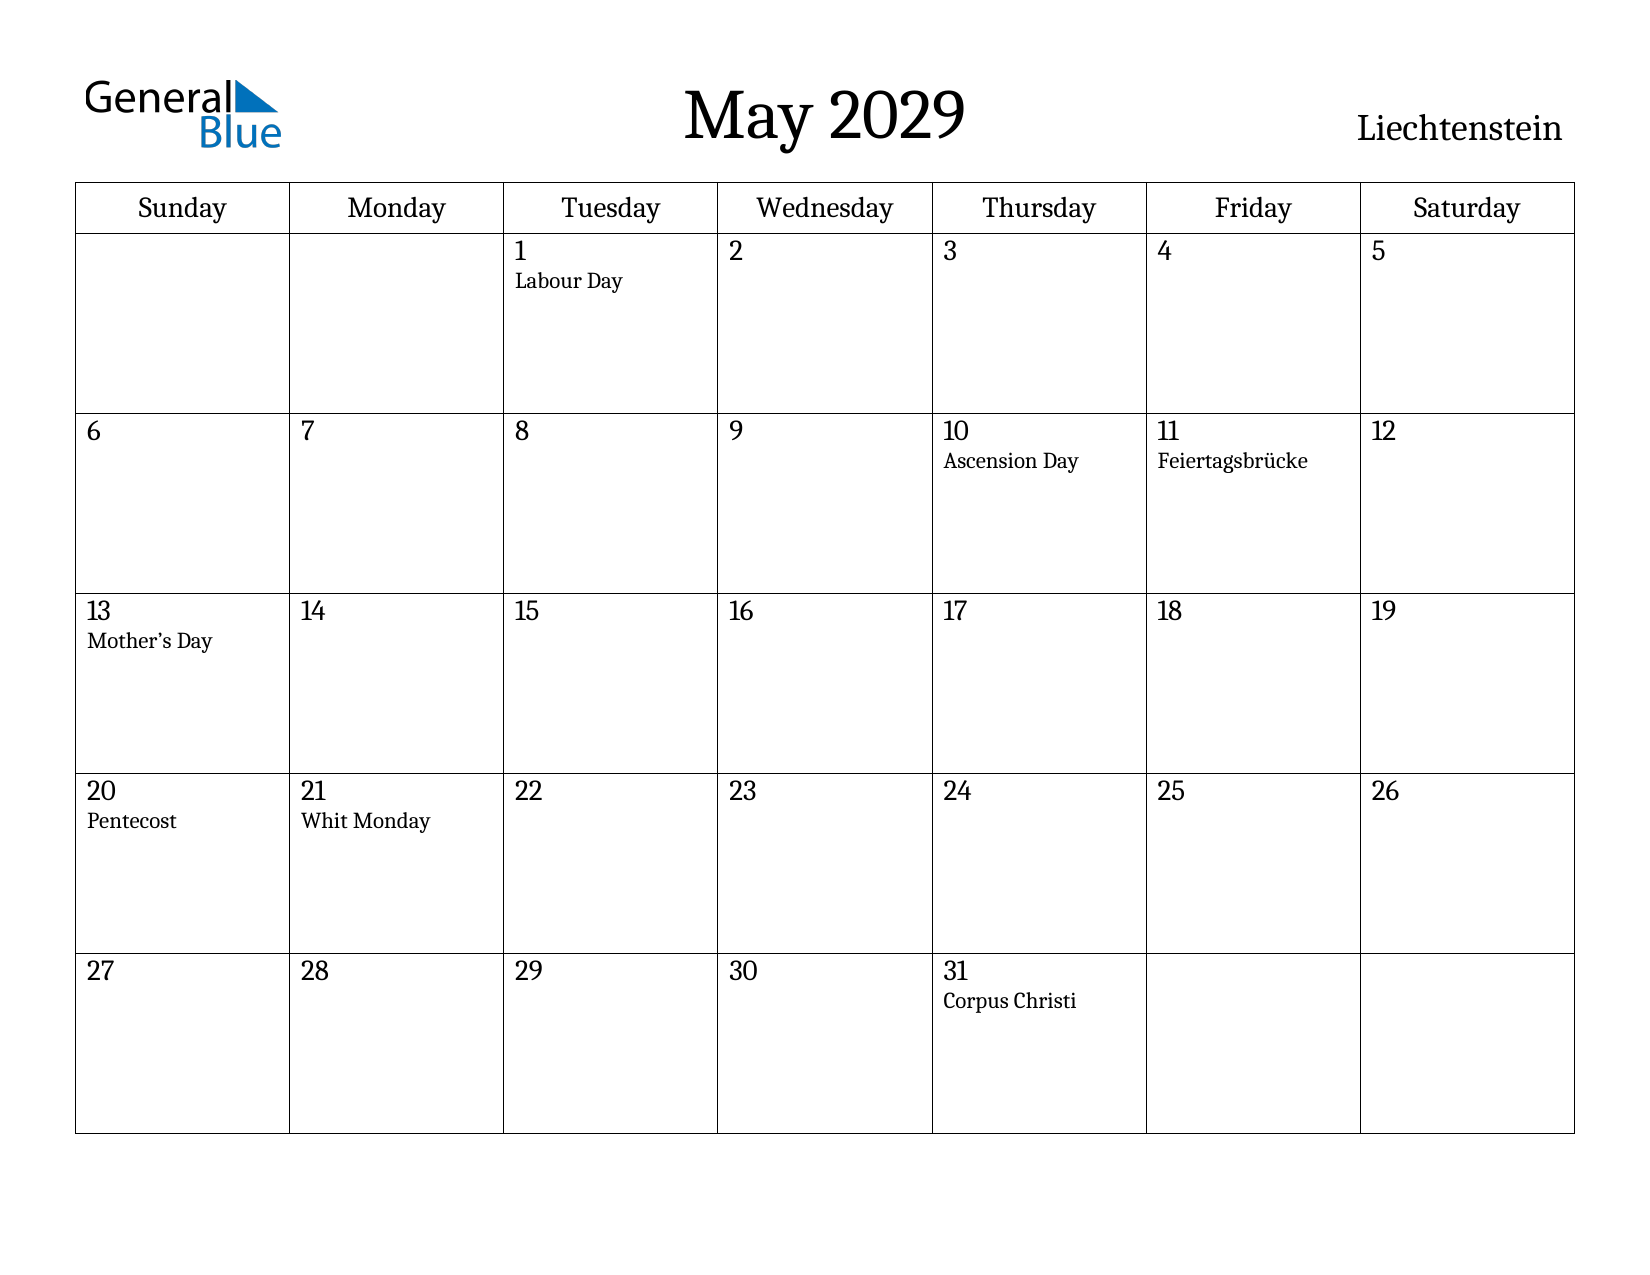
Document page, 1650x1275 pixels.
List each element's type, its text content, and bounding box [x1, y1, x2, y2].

table_cell 29 [504, 954, 717, 987]
table_cell Feiertagsbrücke [1147, 448, 1360, 593]
table_cell Ascension Day [933, 448, 1146, 593]
table_cell [1361, 627, 1574, 773]
table_cell [718, 988, 932, 1133]
table_cell [933, 808, 1146, 953]
table_cell Mother’s Day [76, 627, 289, 773]
table_cell Friday [1147, 183, 1360, 233]
table_cell 21 [290, 774, 503, 807]
table_cell [1361, 267, 1574, 413]
table_header May 2029 [504, 75, 1146, 182]
table_cell Whit Monday [290, 808, 503, 953]
table_cell [1361, 954, 1574, 987]
table_cell [1361, 988, 1574, 1133]
table_cell [1361, 808, 1574, 953]
table_cell Corpus Christi [933, 988, 1146, 1133]
table_cell [504, 448, 717, 593]
table_header Liechtenstein [1146, 75, 1574, 182]
table_cell 28 [290, 954, 503, 987]
table_cell 3 [933, 234, 1146, 267]
table_cell [718, 448, 932, 593]
table_header [76, 75, 503, 182]
table_cell [504, 627, 717, 773]
table_cell Pentecost [76, 808, 289, 953]
table_cell 8 [504, 414, 717, 447]
table_cell 1 [504, 234, 717, 267]
table_cell 4 [1147, 234, 1360, 267]
table_cell 16 [718, 594, 932, 627]
table_cell [1147, 267, 1360, 413]
table_cell 31 [933, 954, 1146, 987]
table_cell [290, 448, 503, 593]
table_cell Sunday [76, 183, 289, 233]
table_cell 18 [1147, 594, 1360, 627]
table_cell [76, 267, 289, 413]
table_cell 9 [718, 414, 932, 447]
table_cell [1361, 448, 1574, 593]
table_cell Tuesday [504, 183, 717, 233]
table_cell 30 [718, 954, 932, 987]
table_cell 20 [76, 774, 289, 807]
table_cell 12 [1361, 414, 1574, 447]
table_cell [1147, 808, 1360, 953]
table_cell 2 [718, 234, 932, 267]
table_cell 24 [933, 774, 1146, 807]
table_cell 6 [76, 414, 289, 447]
table_cell Saturday [1361, 183, 1574, 233]
table_cell 27 [76, 954, 289, 987]
table_cell 19 [1361, 594, 1574, 627]
table_cell [933, 267, 1146, 413]
table_cell Thursday [933, 183, 1146, 233]
table_cell 13 [76, 594, 289, 627]
table_cell 7 [290, 414, 503, 447]
table_cell [718, 808, 932, 953]
table_cell [290, 234, 503, 267]
table_cell [1147, 988, 1360, 1133]
table_cell [1147, 954, 1360, 987]
table_cell 22 [504, 774, 717, 807]
table_cell [718, 627, 932, 773]
table_cell [504, 988, 717, 1133]
table_cell 10 [933, 414, 1146, 447]
table_cell Monday [290, 183, 503, 233]
table_cell 26 [1361, 774, 1574, 807]
table_cell [933, 627, 1146, 773]
picture [86, 80, 281, 148]
table_cell 25 [1147, 774, 1360, 807]
table_cell [290, 988, 503, 1133]
table_cell 5 [1361, 234, 1574, 267]
table_cell [718, 267, 932, 413]
table_cell [290, 267, 503, 413]
table_cell [76, 234, 289, 267]
table_cell [290, 627, 503, 773]
table_cell Wednesday [718, 183, 932, 233]
table_cell 15 [504, 594, 717, 627]
table_cell 23 [718, 774, 932, 807]
table_cell [76, 448, 289, 593]
table_cell Labour Day [504, 267, 717, 413]
table_cell [504, 808, 717, 953]
table_cell [76, 988, 289, 1133]
table_cell 11 [1147, 414, 1360, 447]
table_cell [1147, 627, 1360, 773]
table_cell 14 [290, 594, 503, 627]
table_cell 17 [933, 594, 1146, 627]
